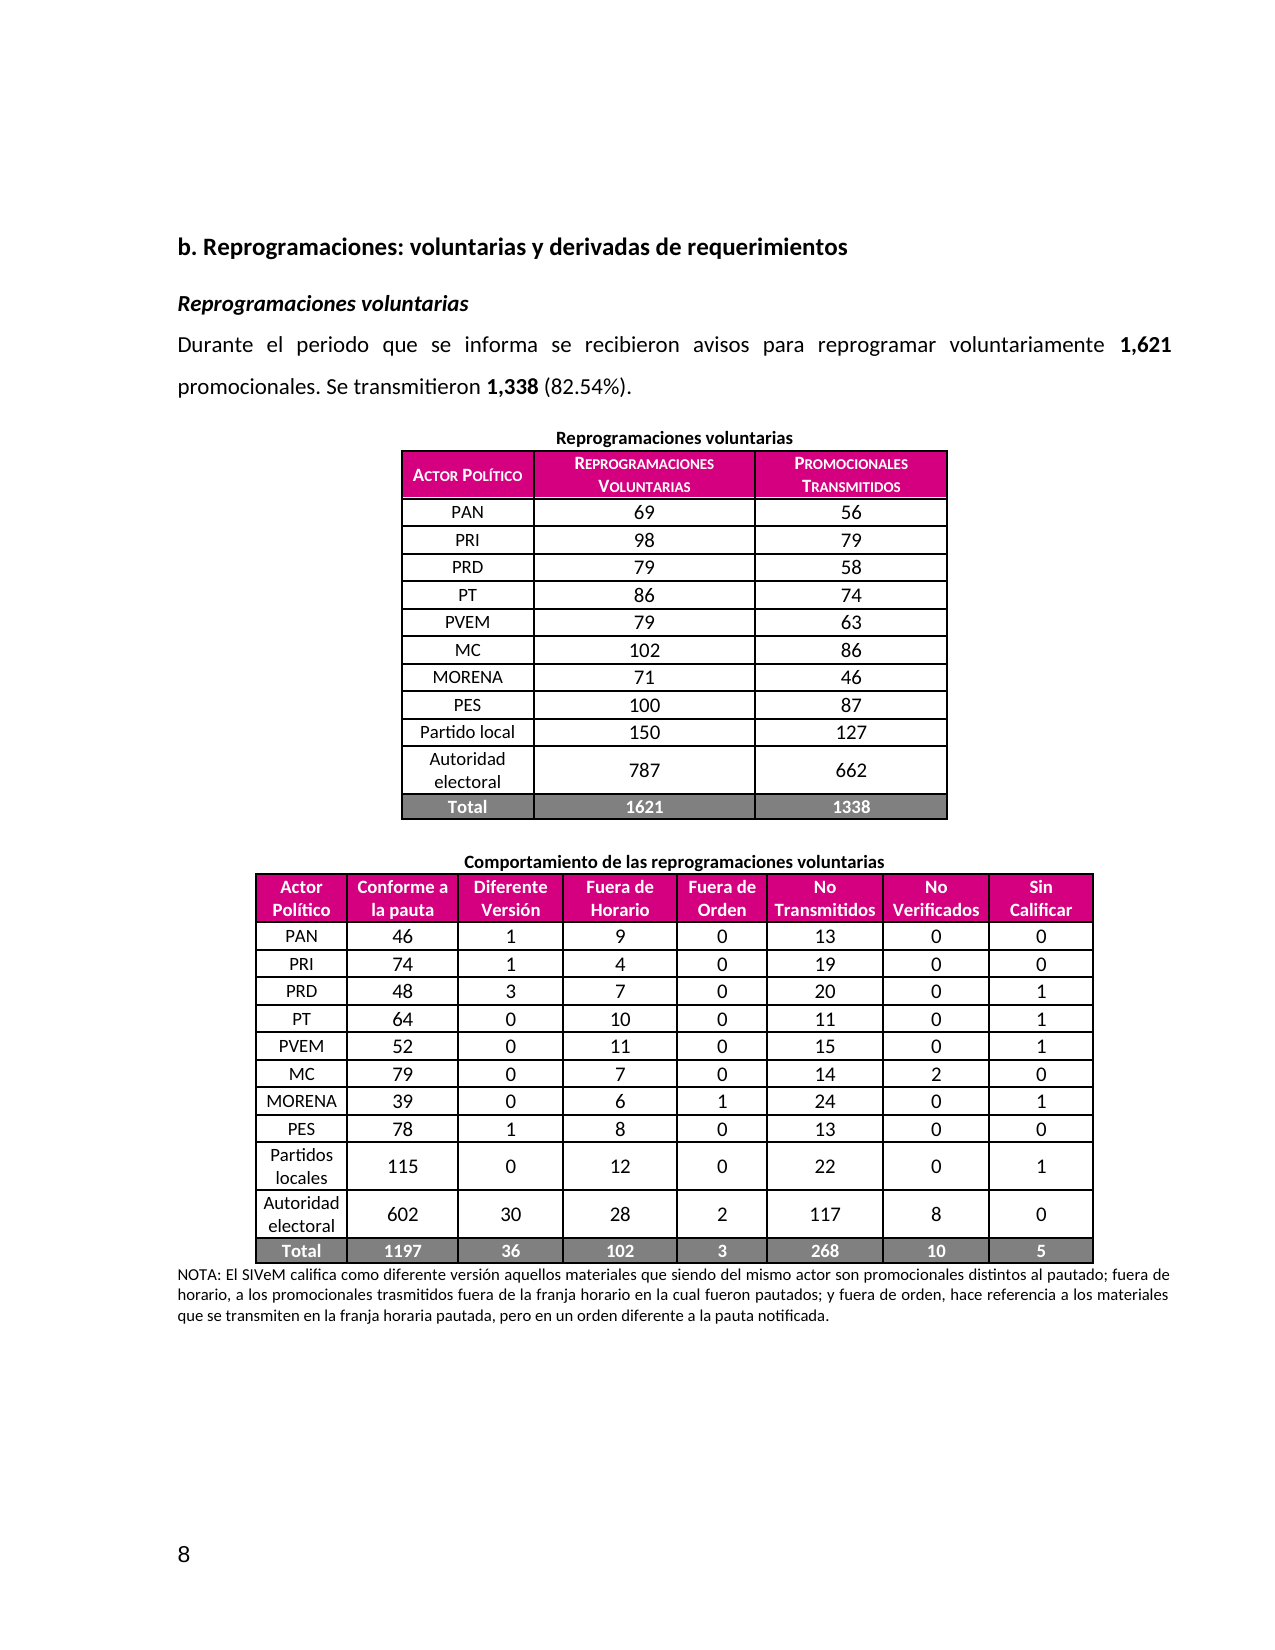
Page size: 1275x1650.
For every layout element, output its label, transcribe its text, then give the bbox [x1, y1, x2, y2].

table_cell Total [257, 1239, 346, 1262]
table_cell 2 [884, 1061, 988, 1086]
table_cell 0 [990, 1116, 1092, 1141]
table_cell PRI [257, 951, 346, 976]
table_cell 0 [884, 1143, 988, 1189]
table_cell 46 [348, 923, 457, 949]
table_cell 28 [564, 1191, 676, 1237]
table_cell 64 [348, 1006, 457, 1031]
table_cell 74 [348, 951, 457, 976]
table_cell Partido local [403, 720, 533, 745]
table_cell MC [403, 637, 533, 662]
table_cell MORENA [257, 1088, 346, 1114]
table_cell 71 [535, 665, 754, 690]
table_header No Verificados [884, 875, 988, 921]
table_cell 602 [348, 1191, 457, 1237]
table_cell 0 [678, 1143, 766, 1189]
table_cell 1 [459, 951, 562, 976]
table_cell 1 [990, 1143, 1092, 1189]
table_cell 1 [990, 1006, 1092, 1031]
table_cell 0 [884, 1116, 988, 1141]
table_header Actor Político [257, 875, 346, 921]
table_cell 5 [990, 1239, 1092, 1262]
table_cell 13 [768, 1116, 882, 1141]
table_cell 11 [768, 1006, 882, 1031]
table_cell 0 [884, 978, 988, 1004]
table_cell 6 [564, 1088, 676, 1114]
table_cell 1 [990, 978, 1092, 1004]
table_cell 7 [564, 978, 676, 1004]
table_cell 3 [678, 1239, 766, 1262]
table_header Reprogramaciones Voluntarias [535, 452, 754, 497]
table_cell 150 [535, 720, 754, 745]
table_cell 0 [990, 923, 1092, 949]
table_cell 14 [768, 1061, 882, 1086]
table_cell 36 [459, 1239, 562, 1262]
table_cell 9 [564, 923, 676, 949]
table_cell 98 [535, 527, 754, 552]
table_header Sin Calificar [990, 875, 1092, 921]
table_cell 86 [535, 582, 754, 607]
table_cell 0 [678, 1033, 766, 1059]
table_cell 100 [535, 692, 754, 717]
table_cell 87 [756, 692, 946, 717]
table_cell Autoridad electoral [257, 1191, 346, 1237]
table_cell 10 [564, 1006, 676, 1031]
table_cell 0 [884, 951, 988, 976]
text Comportamiento de las reprogramaciones voluntarias [177, 850, 1172, 873]
table_cell 79 [535, 610, 754, 635]
table_cell 58 [756, 555, 946, 580]
text Reprogramaciones voluntarias [177, 427, 1172, 449]
table_cell 15 [768, 1033, 882, 1059]
table_cell 1,621 [535, 795, 754, 818]
table_cell 0 [990, 1191, 1092, 1237]
table_cell 0 [884, 1088, 988, 1114]
table_cell 0 [884, 1006, 988, 1031]
table_cell 0 [884, 1033, 988, 1059]
table_cell 30 [459, 1191, 562, 1237]
table_cell 1 [990, 1033, 1092, 1059]
table_cell 117 [768, 1191, 882, 1237]
table_cell Partidos locales [257, 1143, 346, 1189]
table_cell 115 [348, 1143, 457, 1189]
text NOTA: El SIVeM califica como diferente versión aquellos materiales que siendo del mismo actor son promocionales distintos al pautado; fuera de horario, a los promocionales trasmitidos fuera de la franja horario en la cual fueron pautados; y fuera de orden, hace referencia a los materiales que se transmiten en la franja horaria pautada, pero en un orden diferente a la pauta notificada. [177, 1264, 1172, 1325]
table_cell 0 [678, 923, 766, 949]
table_cell 20 [768, 978, 882, 1004]
table_cell 127 [756, 720, 946, 745]
table_cell 0 [884, 923, 988, 949]
table_cell 8 [564, 1116, 676, 1141]
table_cell PT [403, 582, 533, 607]
table_cell 0 [678, 1116, 766, 1141]
table_cell 74 [756, 582, 946, 607]
table_cell 1 [459, 923, 562, 949]
table_cell 7 [564, 1061, 676, 1086]
table_header Conforme a la pauta [348, 875, 457, 921]
table_cell 3 [459, 978, 562, 1004]
table_cell Total [403, 795, 533, 818]
table_cell 1 [990, 1088, 1092, 1114]
table_cell 268 [768, 1239, 882, 1262]
table_header Promocionales Transmitidos [756, 452, 946, 497]
table_cell PAN [257, 923, 346, 949]
table_cell 79 [348, 1061, 457, 1086]
table_cell 79 [535, 555, 754, 580]
table_cell 662 [756, 747, 946, 793]
table_cell PES [257, 1116, 346, 1141]
table_header Diferente Versión [459, 875, 562, 921]
table_cell 69 [535, 500, 754, 525]
table_cell 0 [459, 1061, 562, 1086]
table_cell 56 [756, 500, 946, 525]
table_cell 86 [756, 637, 946, 662]
table_cell 0 [678, 1006, 766, 1031]
table_cell PRI [403, 527, 533, 552]
table_cell PVEM [403, 610, 533, 635]
table_cell 1,197 [348, 1239, 457, 1262]
table_cell 0 [459, 1033, 562, 1059]
table_cell 0 [678, 978, 766, 1004]
table_cell 8 [884, 1191, 988, 1237]
table_cell 11 [564, 1033, 676, 1059]
table_cell PVEM [257, 1033, 346, 1059]
text Reprogramaciones voluntarias [177, 289, 1172, 318]
table_cell 12 [564, 1143, 676, 1189]
table_cell 2 [678, 1191, 766, 1237]
table_header Fuera de Orden [678, 875, 766, 921]
table_cell Autoridad electoral [403, 747, 533, 793]
table_cell 52 [348, 1033, 457, 1059]
table_header Fuera de Horario [564, 875, 676, 921]
table_cell MC [257, 1061, 346, 1086]
table_cell 0 [990, 951, 1092, 976]
table_cell 46 [756, 665, 946, 690]
table_cell PT [257, 1006, 346, 1031]
table_cell 102 [564, 1239, 676, 1262]
table_cell 39 [348, 1088, 457, 1114]
table_cell MORENA [403, 665, 533, 690]
table_cell 0 [459, 1088, 562, 1114]
table_cell 1 [678, 1088, 766, 1114]
table_cell 0 [990, 1061, 1092, 1086]
table_cell 0 [459, 1143, 562, 1189]
table_cell 24 [768, 1088, 882, 1114]
table_cell 63 [756, 610, 946, 635]
table_cell PRD [403, 555, 533, 580]
table_cell 0 [459, 1006, 562, 1031]
table_cell 13 [768, 923, 882, 949]
table_header Actor Político [403, 452, 533, 497]
table_cell 787 [535, 747, 754, 793]
text b. Reprogramaciones: voluntarias y derivadas de requerimientos [177, 231, 1172, 262]
table_cell 4 [564, 951, 676, 976]
table_cell 1,338 [756, 795, 946, 818]
table_cell 79 [756, 527, 946, 552]
table_cell 0 [678, 951, 766, 976]
table_cell 0 [678, 1061, 766, 1086]
table_cell 10 [884, 1239, 988, 1262]
table_cell 102 [535, 637, 754, 662]
table_cell 19 [768, 951, 882, 976]
table_cell 48 [348, 978, 457, 1004]
text Durante el periodo que se informa se recibieron avisos para reprogramar voluntariamente 1,621 promocionales. Se transmitieron 1,338 (82.54%). [177, 330, 1172, 400]
table_cell PAN [403, 500, 533, 525]
table_cell 22 [768, 1143, 882, 1189]
table_header No Transmitidos [768, 875, 882, 921]
table_cell PRD [257, 978, 346, 1004]
table_cell 1 [459, 1116, 562, 1141]
table_cell 78 [348, 1116, 457, 1141]
table_cell PES [403, 692, 533, 717]
